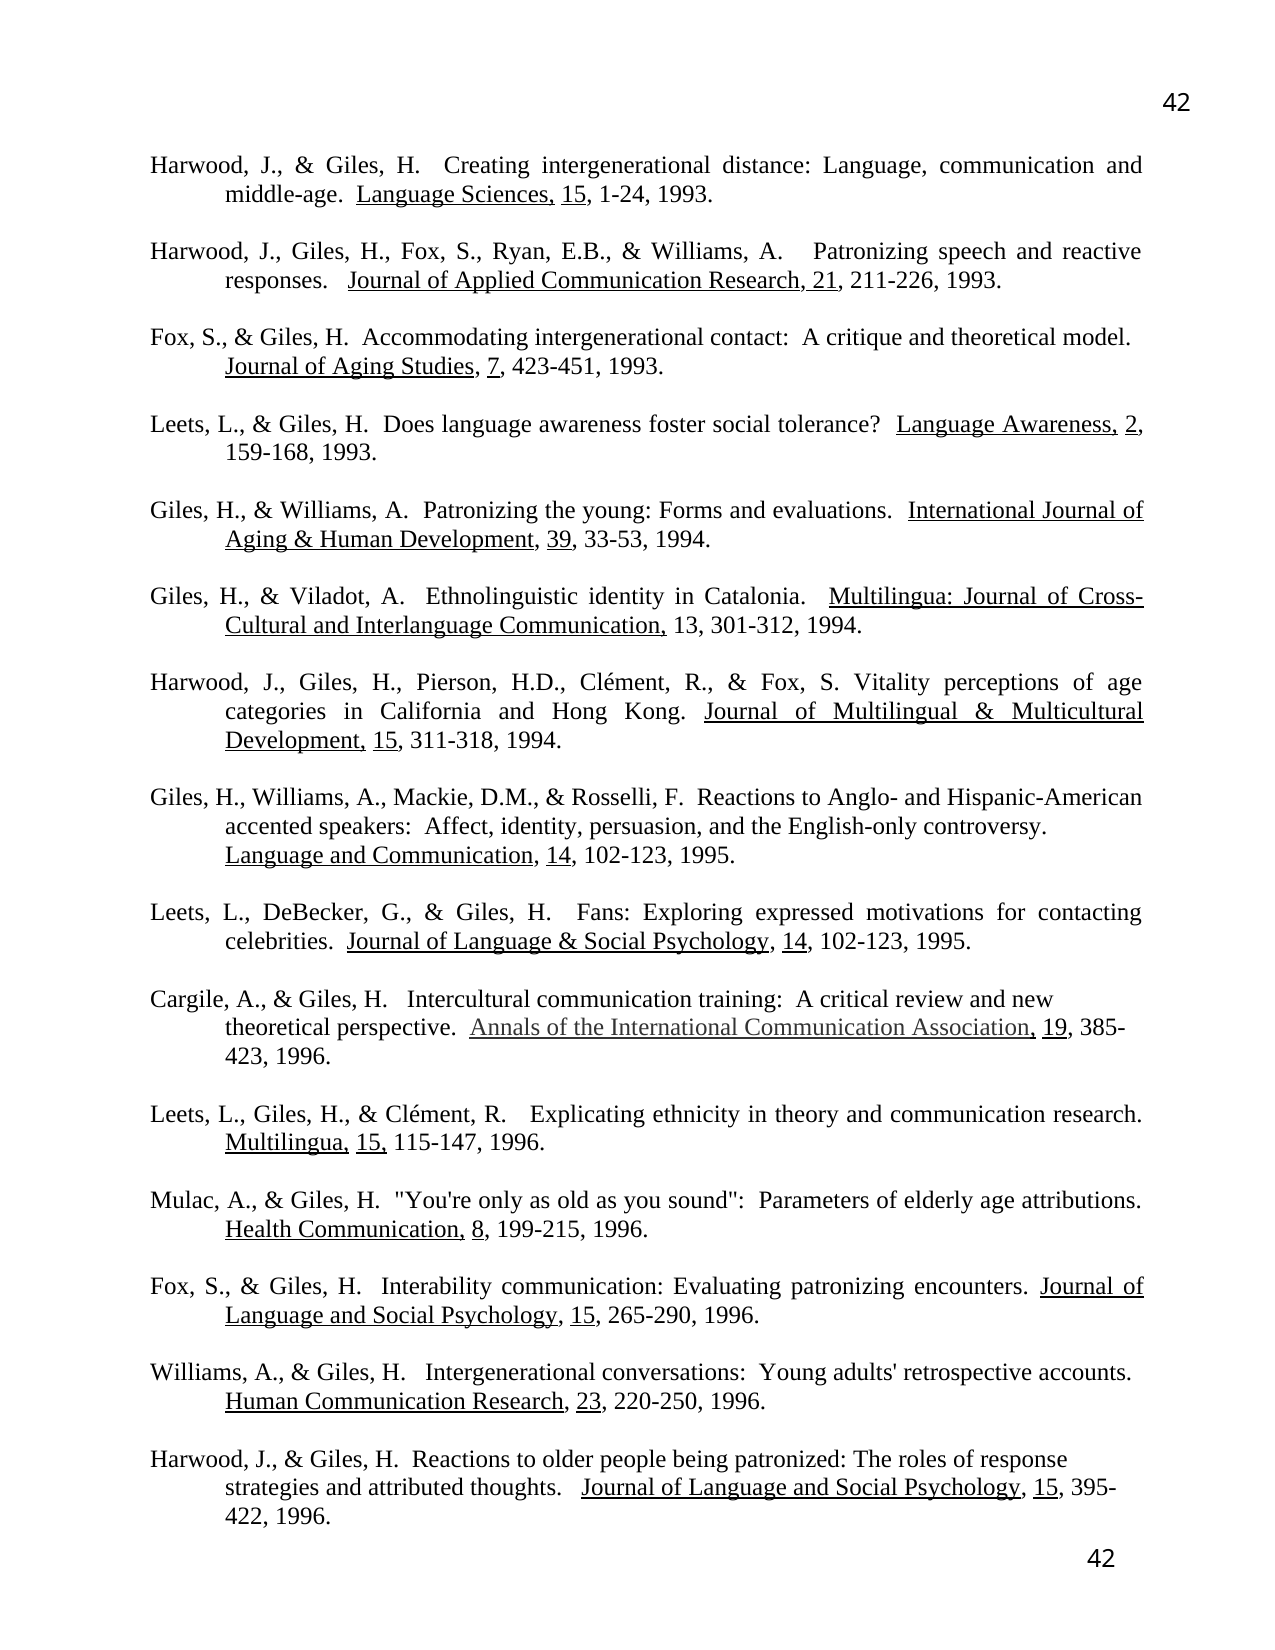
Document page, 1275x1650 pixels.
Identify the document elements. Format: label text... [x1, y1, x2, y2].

text Fox, S., & Giles, H. Accommodating intergenerational contact: A critique and theoretical model. Journal of Aging Studies, 7, 423-451, 1993. [150, 322, 1144, 380]
text Leets, L., & Giles, H. Does language awareness foster social tolerance? Language Awareness, 2, 159-168, 1993. [150, 409, 1144, 466]
text Giles, H., & Williams, A. Patronizing the young: Forms and evaluations. International Journal of Aging & Human Development, 39, 33-53, 1994. [150, 495, 1144, 552]
text Harwood, J., & Giles, H. Creating intergenerational distance: Language, communication and middle-age. Language Sciences, 15, 1-24, 1993. [150, 150, 1144, 207]
text Mulac, A., & Giles, H. "You're only as old as you sound": Parameters of elderly age attributions. Health Communication, 8, 199-215, 1996. [150, 1185, 1144, 1242]
text Harwood, J, Giles, H, Pierson, H.D., Clément, R, & Fox, S Vitality perceptions of age categories in and Journal of Multilingual & Multicultural Development, 15, 311-318, 1994 [150, 667, 1144, 754]
text Giles, H., Williams, A., Mackie, D.M., & Rosselli, F. Reactions to Anglo- and Hispanic-American accented speakers: Affect, identity, persuasion, and the English-only controversy. Language and Communication, 14, 102-123, 1995. [150, 782, 1144, 869]
text Harwood, J., & Giles, H. Reactions to older people being patronized: The roles of response strategies and attributed thoughts. Journal of Language and Social Psychology, 15, 395-422, 1996. [150, 1444, 1144, 1530]
text Harwood, J., Giles, H., Fox, S., Ryan, E.B., & Williams, A. Patronizing speech and reactive responses. Journal of Applied Communication Research, 21, 211-226, 1993. [150, 236, 1144, 294]
text Fox, S., & Giles, H. Interability communication: Evaluating patronizing encounters. Journal of Language and Social Psychology, 15, 265-290, 1996. [150, 1271, 1144, 1329]
text Giles, H., & Viladot, A. Ethnolinguistic identity in . Multilingua: Journal of Cross-Cultural and Interlanguage Communication, 13, 301-312, 1994. [150, 581, 1144, 639]
text Cargile, A., & Giles, H. Intercultural communication training: A critical review and new theoretical perspective. Annals of the International Communication Association, 19, 385-423, 1996. [150, 984, 1144, 1070]
text Leets, L., Giles, H., & Clément, R. Explicating ethnicity in theory and communication research. Multilingua, 15, 115-147, 1996. [150, 1099, 1144, 1156]
text Williams, A., & Giles, H. Intergenerational conversations: Young adults' retrospective accounts. Human Communication Research, 23, 220-250, 1996. [150, 1357, 1144, 1415]
text Leets, L., DeBecker, G., & Giles, H. Fans: Exploring expressed motivations for contacting celebrities. Journal of Language & Social Psychology, 14, 102-123, 1995. [150, 897, 1144, 955]
